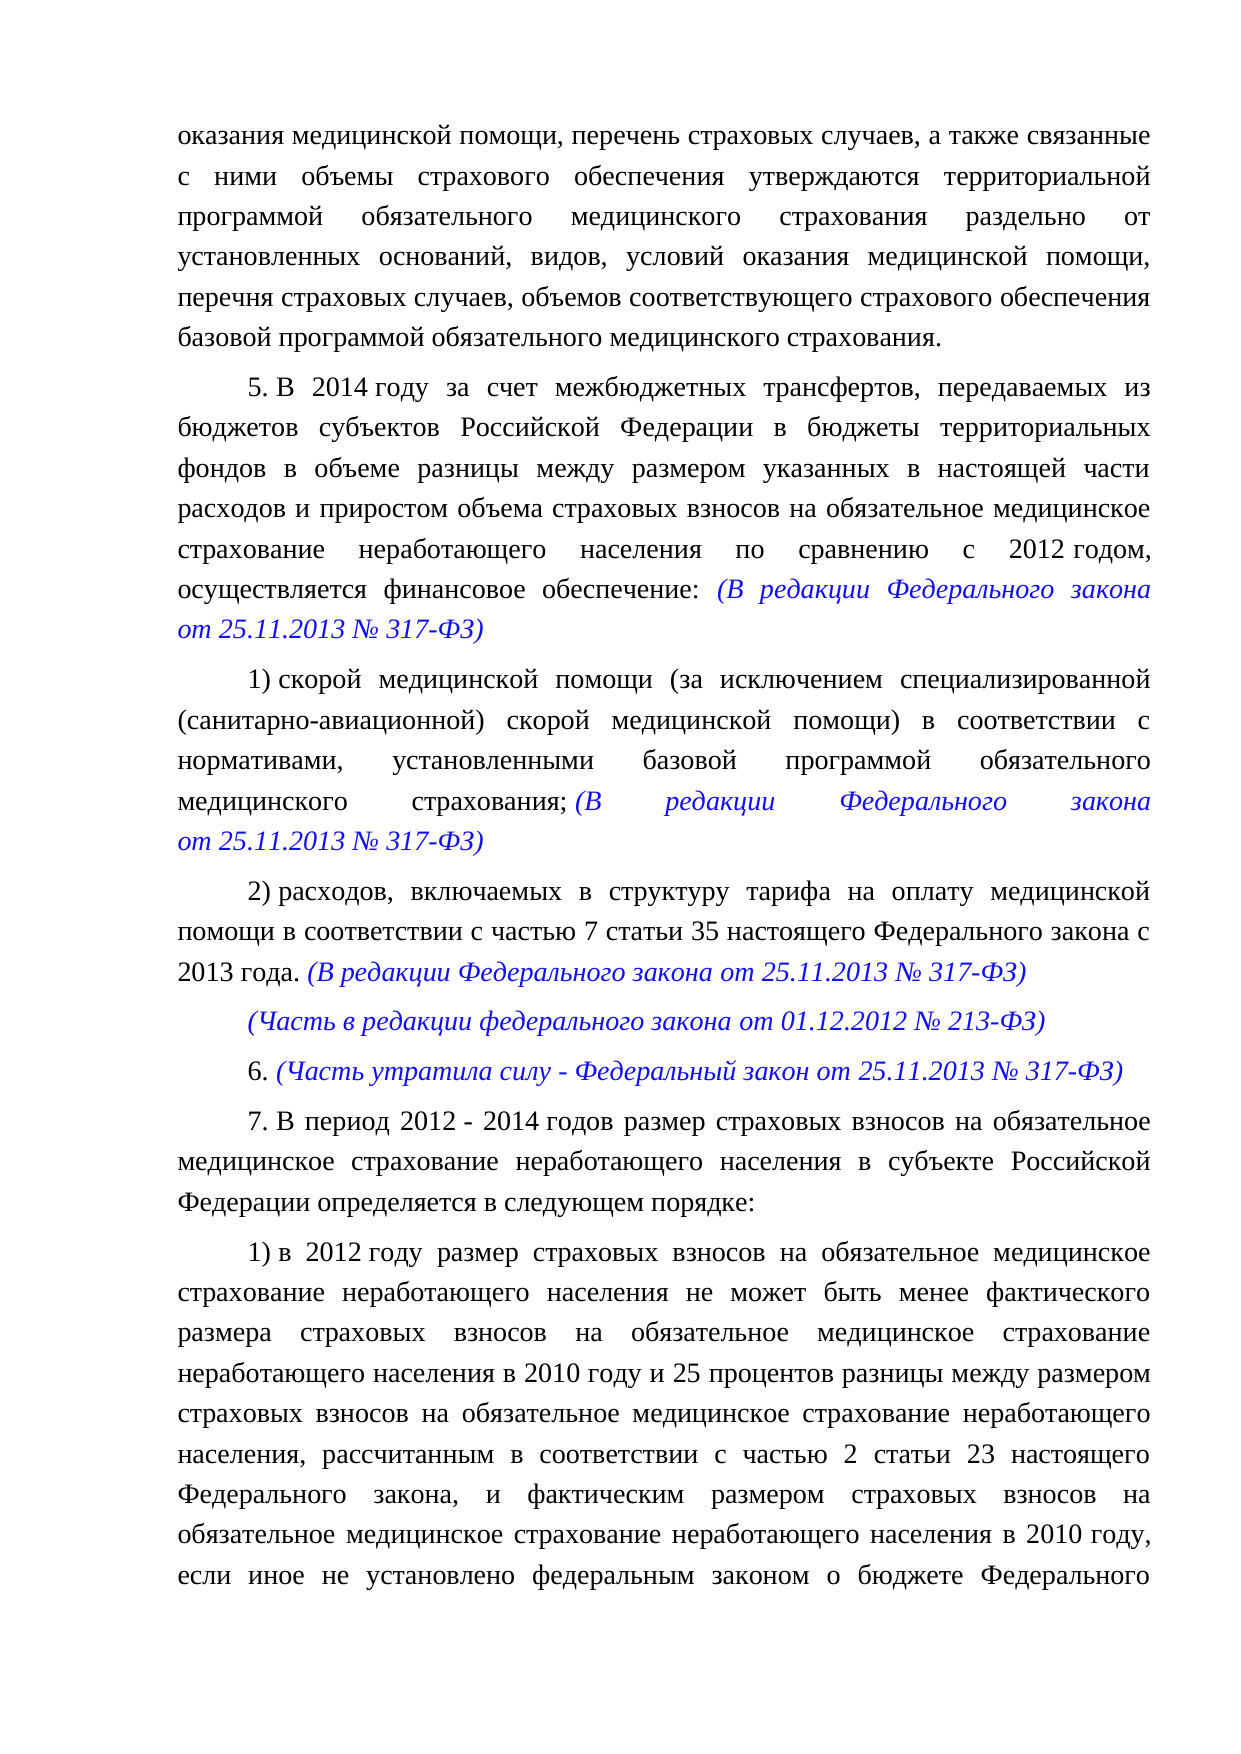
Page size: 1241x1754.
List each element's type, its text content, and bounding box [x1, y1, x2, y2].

text 7. В период 2012 - 2014 годов размер страховых взносов на обязательное медицинское страхование неработающего населения в субъекте Российской Федерации определяется в следующем порядке: [177, 1104, 1152, 1217]
text 2) расходов, включаемых в структуру тарифа на оплату медицинской помощи в соответствии с частью 7 статьи 35 настоящего Федерального закона с 2013 года. (В редакции Федерального закона от 25.11.2013 № 317-ФЗ) [177, 874, 1152, 987]
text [177, 1234, 1152, 1590]
text 6. (Часть утратила силу - Федеральный закон от 25.11.2013 № 317-ФЗ) [177, 1054, 1152, 1087]
text (Часть в редакции федерального закона от 01.12.2012 № 213-ФЗ) [177, 1004, 1152, 1037]
text 5. В 2014 году за счет межбюджетных трансфертов, передаваемых из бюджетов субъектов Российской Федерации в бюджеты территориальных фондов в объеме разницы между размером указанных в настоящей части расходов и приростом объема страховых взносов на обязательное медицинское страхование неработающего населения по сравнению с 2012 годом, осуществляется финансовое обеспечение: (В редакции Федерального закона от 25.11.2013 № 317-ФЗ) [177, 370, 1152, 645]
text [177, 118, 1152, 353]
text 1) скорой медицинской помощи (за исключением специализированной (санитарно-авиационной) скорой медицинской помощи) в соответствии с нормативами, установленными базовой программой обязательного медицинского страхования; (В редакции Федерального закона от 25.11.2013 № 317-ФЗ) [177, 662, 1152, 856]
